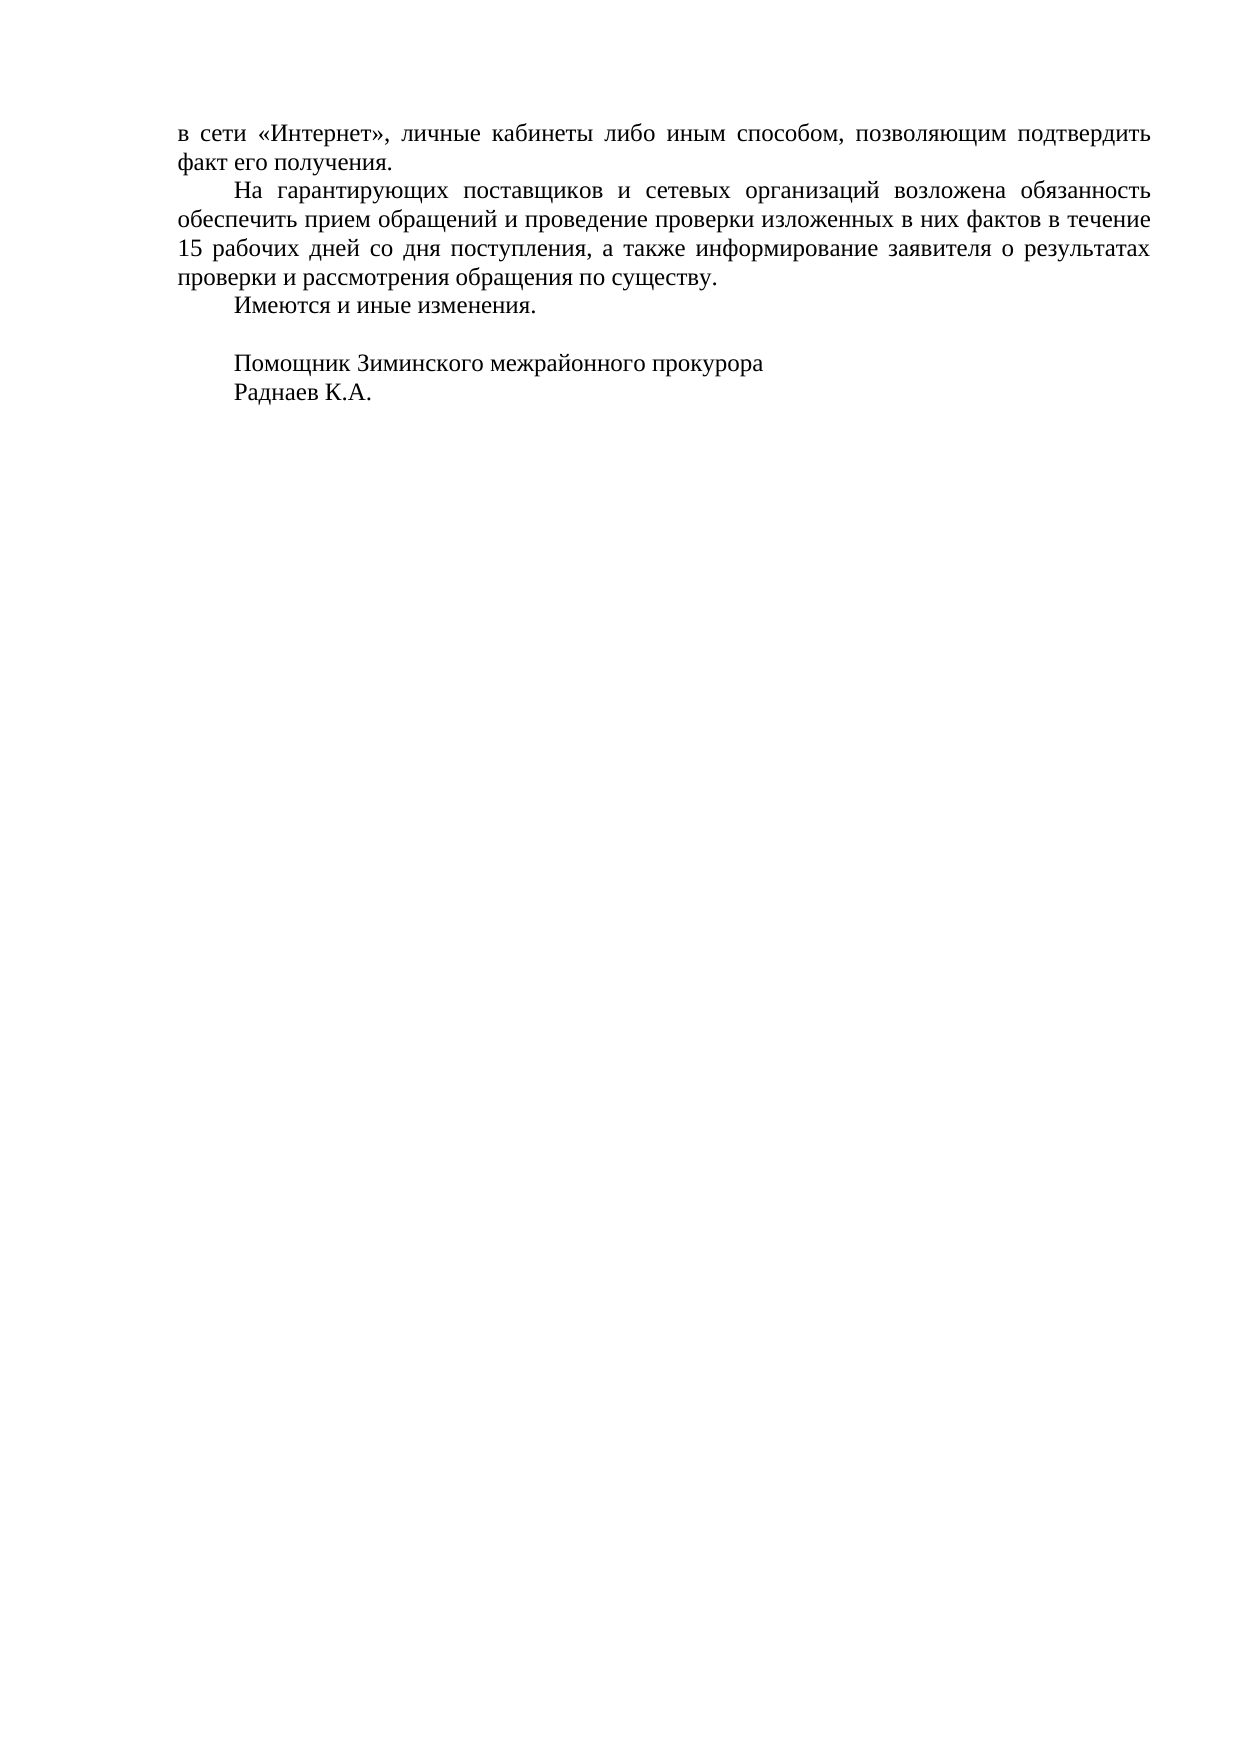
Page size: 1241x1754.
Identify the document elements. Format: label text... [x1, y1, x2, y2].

text Имеются и иные изменения. [177, 291, 1152, 319]
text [177, 118, 1152, 176]
text Раднаев К.А. [177, 377, 1152, 406]
text На гарантирующих поставщиков и сетевых организаций возложена обязанность обеспечить прием обращений и проведение проверки изложенных в них фактов в течение 15 рабочих дней со дня поступления, а также информирование заявителя о результатах проверки и рассмотрения обращения по существу. [177, 176, 1152, 291]
text Помощник Зиминского межрайонного прокурора [177, 348, 1152, 377]
